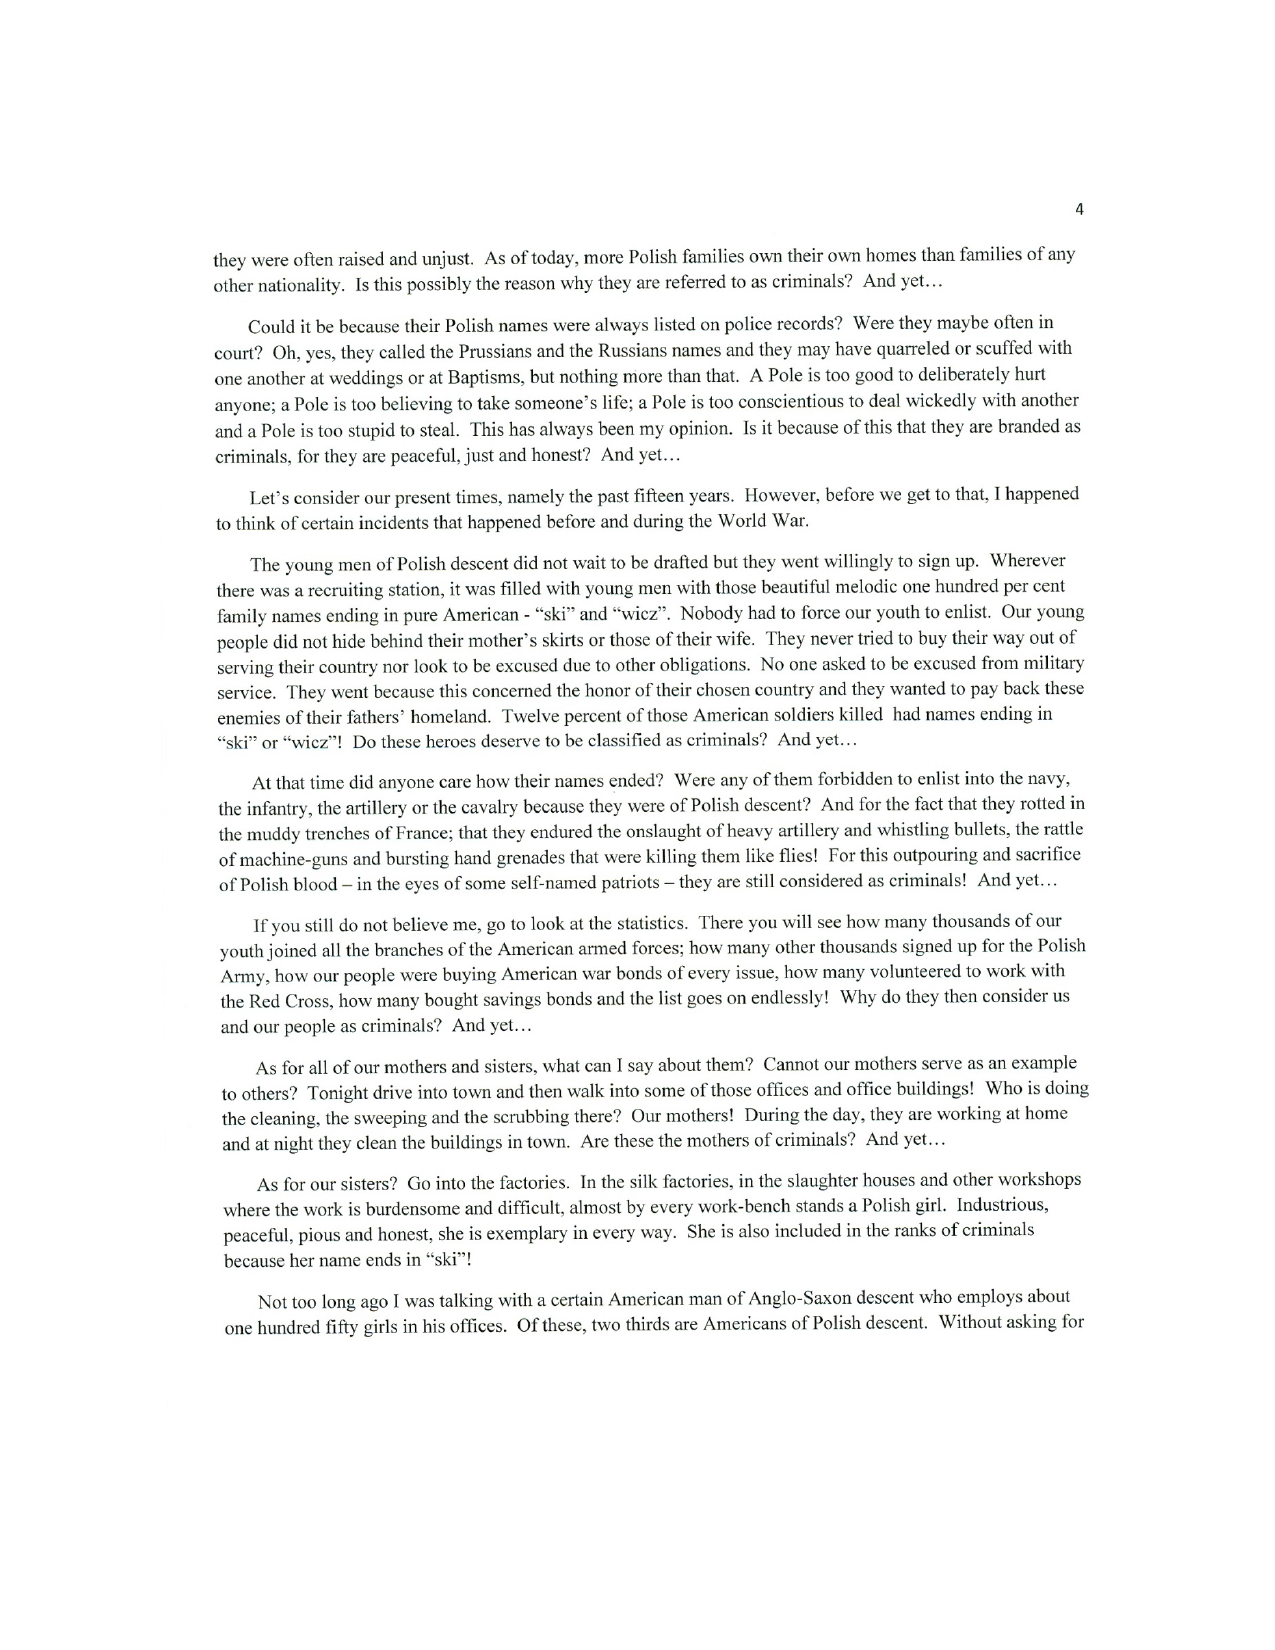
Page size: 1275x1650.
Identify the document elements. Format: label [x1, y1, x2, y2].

picture [150, 150, 1125, 1410]
